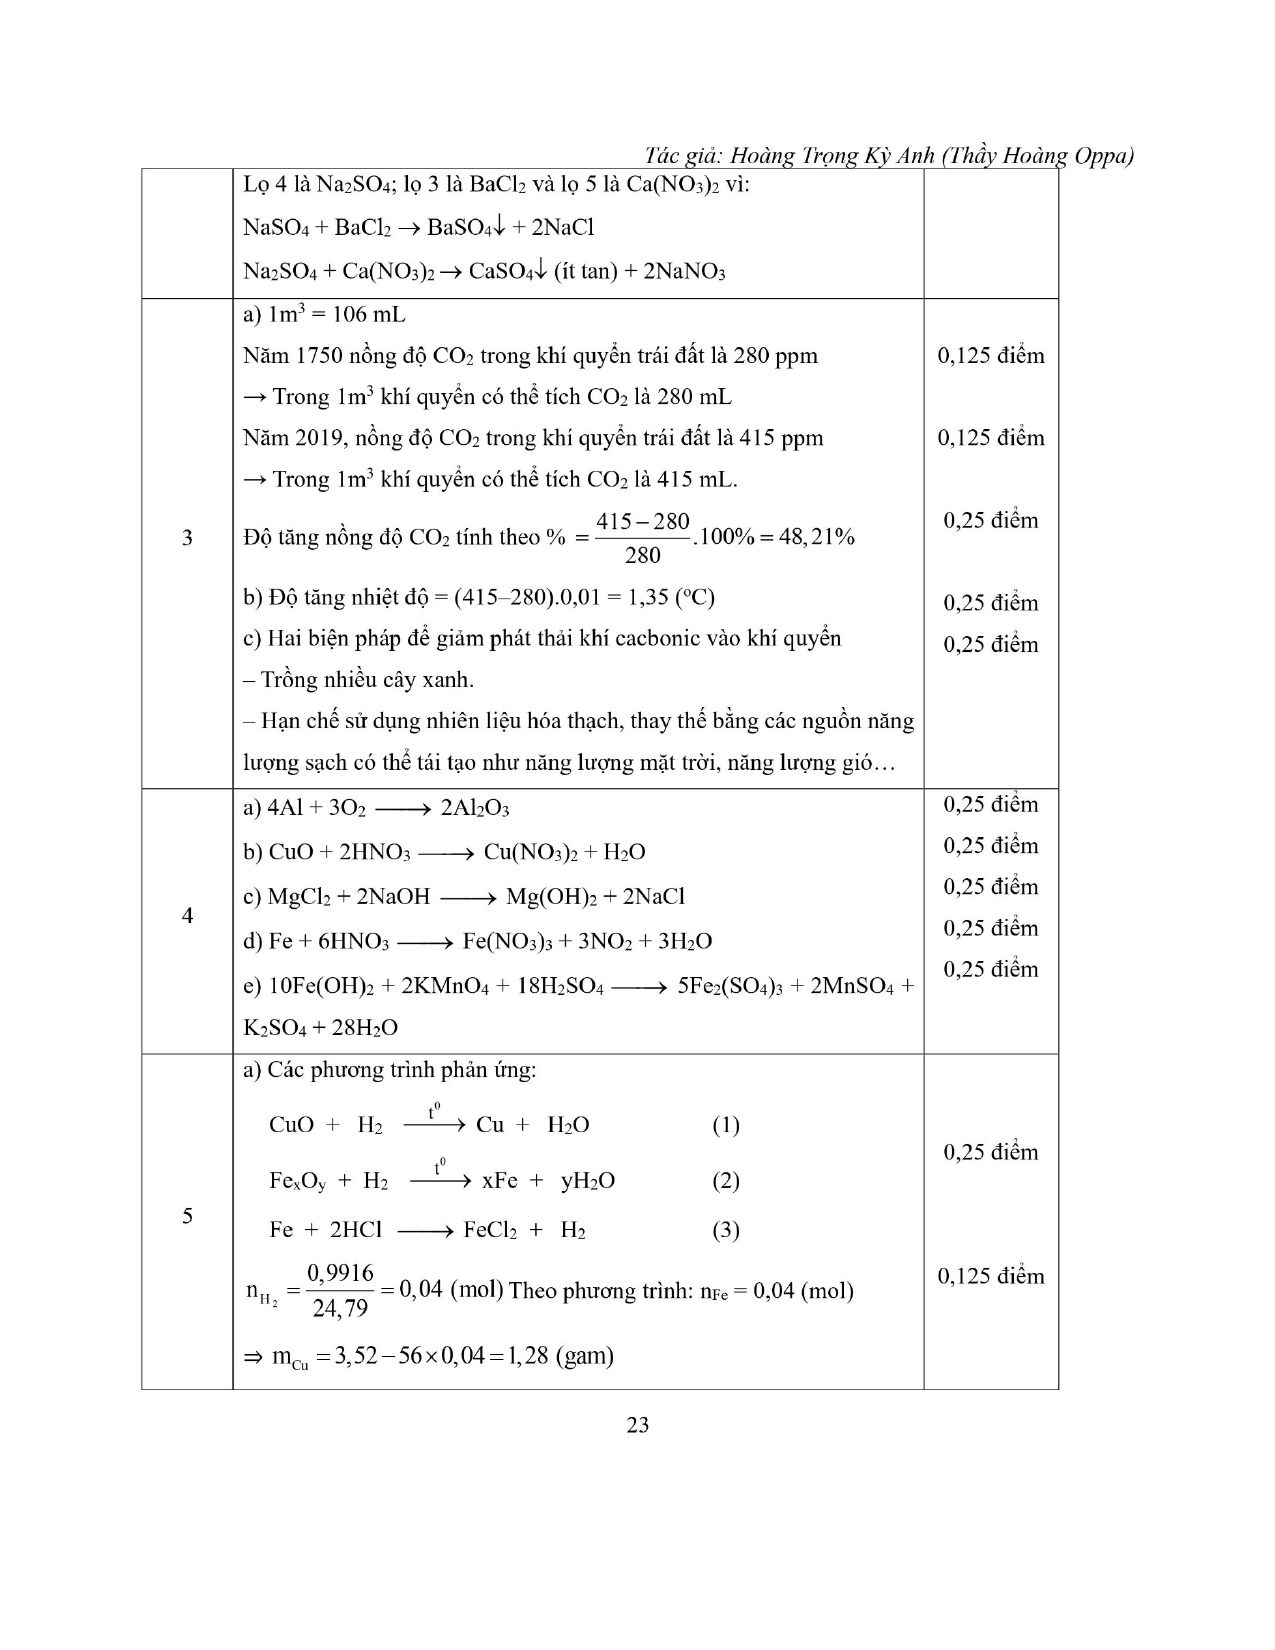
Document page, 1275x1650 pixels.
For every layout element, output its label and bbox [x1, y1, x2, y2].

picture [75, 75, 1200, 1531]
